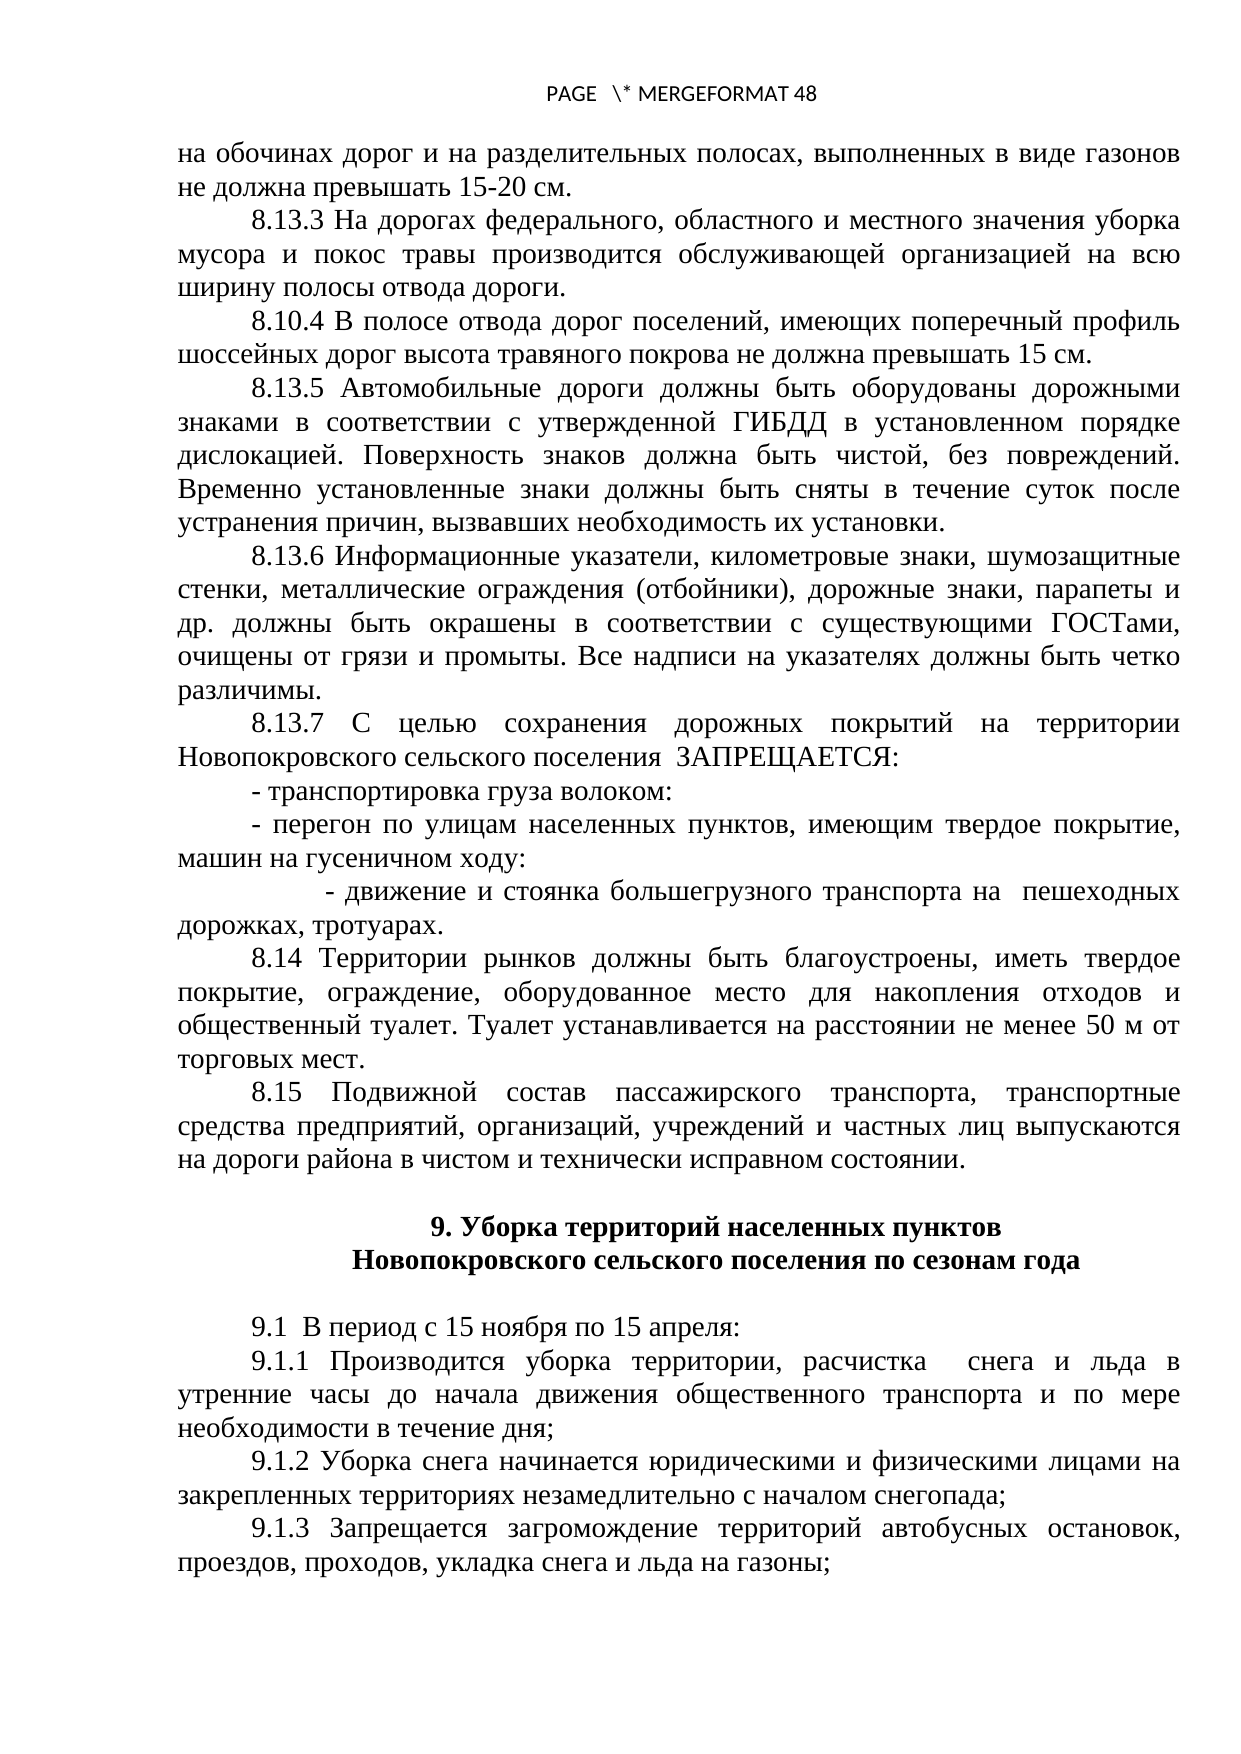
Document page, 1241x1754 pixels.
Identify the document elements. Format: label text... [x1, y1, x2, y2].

text 9.1.2 Уборка снега начинается юридическими и физическими лицами на закрепленных территориях незамедлительно с началом снегопада; [177, 1443, 1181, 1511]
text - транспортировка груза волоком: [177, 773, 1181, 806]
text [177, 135, 1181, 202]
text 8.15 Подвижной состав пассажирского транспорта, транспортные средства предприятий, организаций, учреждений и частных лиц выпускаются на дороги района в чистом и технически исправном состоянии. [177, 1074, 1181, 1175]
text 8.13.7 С целью сохранения дорожных покрытий на территории Новопокровского сельского поселения ЗАПРЕЩАЕТСЯ: [177, 706, 1181, 773]
text 8.13.6 Информационные указатели, километровые знаки, шумозащитные стенки, металлические ограждения (отбойники), дорожные знаки, парапеты и др. должны быть окрашены в соответствии с существующими ГОСТами, очищены от грязи и промыты. Все надписи на указателях должны быть четко различимы. [177, 538, 1181, 706]
text 8.13.3 На дорогах федерального, областного и местного значения уборка мусора и покос травы производится обслуживающей организацией на всю ширину полосы отвода дороги. [177, 202, 1181, 303]
text Новопокровского сельского поселения по сезонам года [177, 1242, 1181, 1276]
text - движение и стоянка большегрузного транспорта на пешеходных дорожках, тротуарах. [177, 873, 1181, 940]
text 8.13.5 Автомобильные дороги должны быть оборудованы дорожными знаками в соответствии с утвержденной ГИБДД в установленном порядке дислокацией. Поверхность знаков должна быть чистой, без повреждений. Временно установленные знаки должны быть сняты в течение суток после устранения причин, вызвавших необходимость их установки. [177, 370, 1181, 538]
text 8.14 Территории рынков должны быть благоустроены, иметь твердое покрытие, ограждение, оборудованное место для накопления отходов и общественный туалет. Туалет устанавливается на расстоянии не менее 50 м от торговых мест. [177, 940, 1181, 1074]
text 9.1.1 Производится уборка территории, расчистка снега и льда в утренние часы до начала движения общественного транспорта и по мере необходимости в течение дня; [177, 1343, 1181, 1443]
text 9. Уборка территорий населенных пунктов [177, 1209, 1181, 1242]
text 8.10.4 В полосе отвода дорог поселений, имеющих поперечный профиль шоссейных дорог высота травяного покрова не должна превышать 15 см. [177, 303, 1181, 370]
text 9.1.3 Запрещается загромождение территорий автобусных остановок, проездов, проходов, укладка снега и льда на газоны; [177, 1511, 1181, 1578]
text 9.1 В период с 15 ноября по 15 апреля: [177, 1309, 1181, 1343]
text - перегон по улицам населенных пунктов, имеющим твердое покрытие, машин на гусеничном ходу: [177, 806, 1181, 873]
